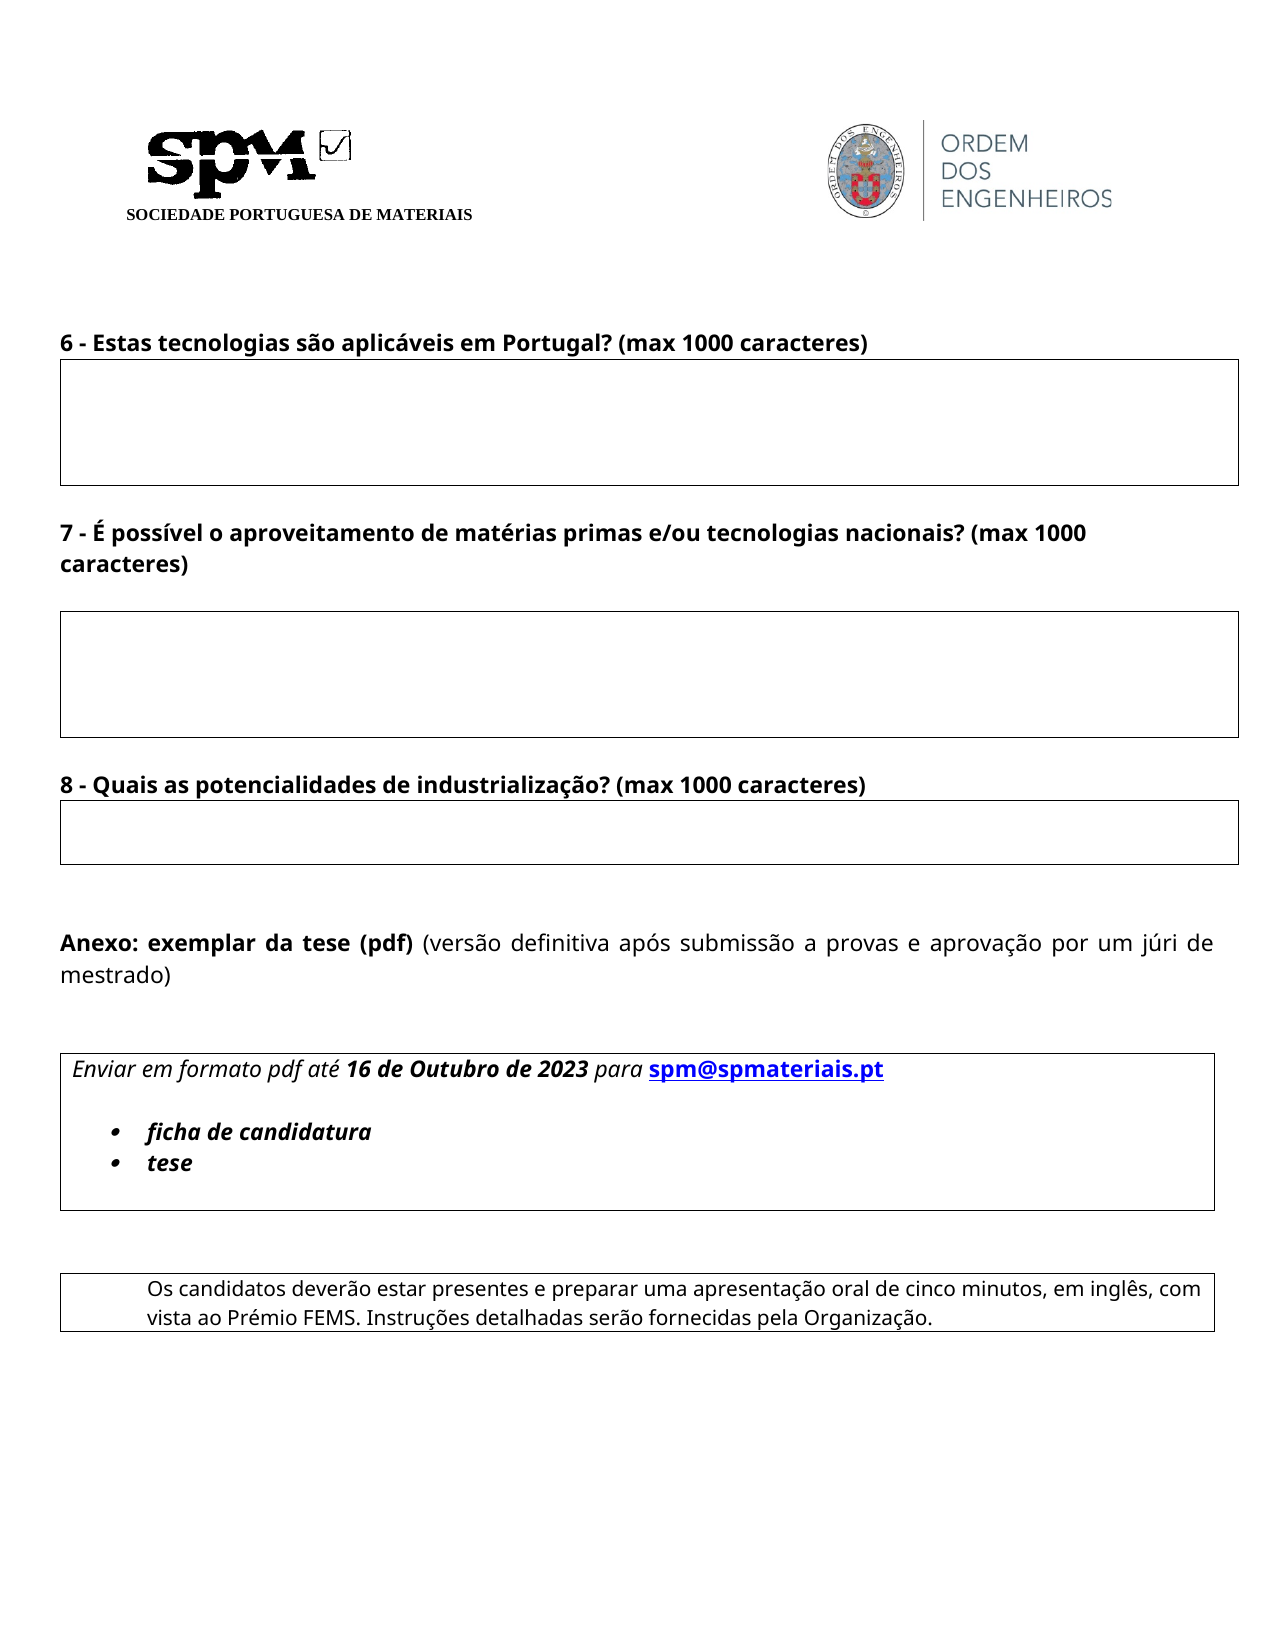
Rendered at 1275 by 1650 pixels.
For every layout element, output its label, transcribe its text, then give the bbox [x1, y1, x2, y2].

table_header Os candidatos deverão estar presentes e preparar uma apresentação oral de cinco minutos, em inglês, com vista ao Prémio FEMS. Instruções detalhadas serão fornecidas pela Organização. [61, 1274, 1214, 1331]
text 8 - Quais as potencialidades de industrialização? (max 1000 caracteres) [60, 769, 1215, 800]
table_header [61, 612, 1238, 737]
text Anexo: exemplar da tese (pdf) (versão definitiva após submissão a provas e aprovação por um júri de mestrado) [60, 927, 1215, 990]
table_header Enviar em formato pdf até 16 de Outubro de 2023 para spm@spmateriais.pt ficha de candidatura tese [61, 1054, 1214, 1210]
text 7 - É possível o aproveitamento de matérias primas e/ou tecnologias nacionais? (max 1000 caracteres) [60, 517, 1215, 579]
text 6 - Estas tecnologias são aplicáveis em Portugal? (max 1000 caracteres) [60, 327, 1215, 359]
picture [827, 120, 1112, 221]
table_header [61, 360, 1238, 485]
table_header [61, 801, 1238, 864]
